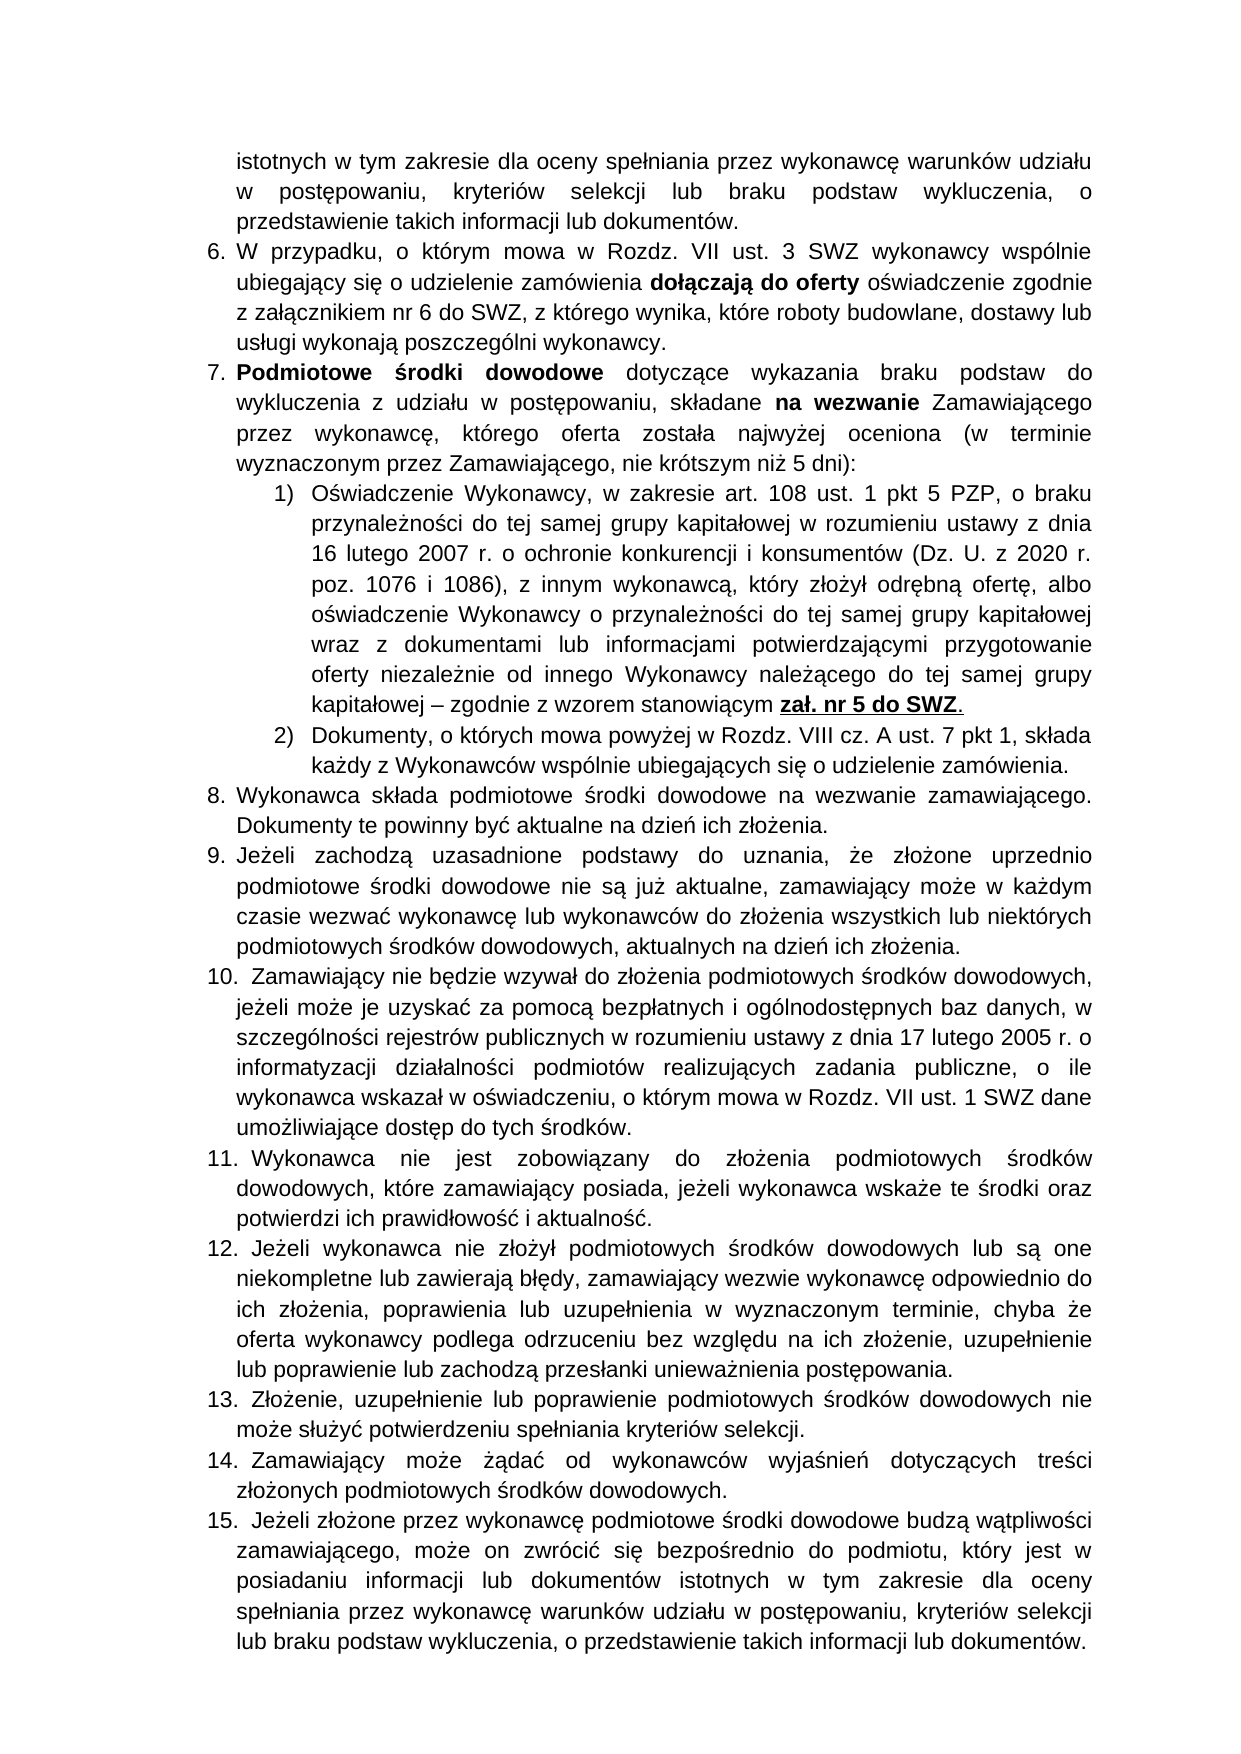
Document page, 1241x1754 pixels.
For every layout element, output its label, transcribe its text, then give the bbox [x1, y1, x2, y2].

list Jeżeli zachodzą uzasadnione podstawy do uznania, że złożone uprzednio podmiotowe środki dowodowe nie są już aktualne, zamawiający może w każdym czasie wezwać wykonawcę lub wykonawców do złożenia wszystkich lub niektórych podmiotowych środków dowodowych, aktualnych na dzień ich złożenia. [207, 842, 1093, 959]
list Jeżeli wykonawca nie złożył podmiotowych środków dowodowych lub są one niekompletne lub zawierają błędy, zamawiający wezwie wykonawcę odpowiednio do ich złożenia, poprawienia lub uzupełnienia w wyznaczonym terminie, chyba że oferta wykonawcy podlega odrzuceniu bez względu na ich złożenie, uzupełnienie lub poprawienie lub zachodzą przesłanki unieważnienia postępowania. [207, 1235, 1093, 1382]
list Oświadczenie Wykonawcy, w zakresie art. 108 ust. 1 pkt 5 PZP, o braku przynależności do tej samej grupy kapitałowej w rozumieniu ustawy z dnia 16 lutego 2007 r. o ochronie konkurencji i konsumentów (Dz. U. z 2020 r. poz. 1076 i 1086), z innym wykonawcą, który złożył odrębną ofertę, albo oświadczenie Wykonawcy o przynależności do tej samej grupy kapitałowej wraz z dokumentami lub informacjami potwierdzającymi przygotowanie oferty niezależnie od innego Wykonawcy należącego do tej samej grupy kapitałowej – zgodnie z wzorem stanowiącym zał. nr 5 do SWZ. [274, 480, 1093, 718]
list Podmiotowe środki dowodowe dotyczące wykazania braku podstaw do wykluczenia z udziału w postępowaniu, składane na wezwanie Zamawiającego przez wykonawcę, którego oferta została najwyżej oceniona (w terminie wyznaczonym przez Zamawiającego, nie krótszym niż 5 dni): [207, 359, 1093, 476]
list Wykonawca składa podmiotowe środki dowodowe na wezwanie zamawiającego. Dokumenty te powinny być aktualne na dzień ich złożenia. [207, 782, 1093, 838]
list Zamawiający nie będzie wzywał do złożenia podmiotowych środków dowodowych, jeżeli może je uzyskać za pomocą bezpłatnych i ogólnodostępnych baz danych, w szczególności rejestrów publicznych w rozumieniu ustawy z dnia 17 lutego 2005 r. o informatyzacji działalności podmiotów realizujących zadania publiczne, o ile wykonawca wskazał w oświadczeniu, o którym mowa w Rozdz. VII ust. 1 SWZ dane umożliwiające dostęp do tych środków. [207, 963, 1093, 1141]
list Zamawiający może żądać od wykonawców wyjaśnień dotyczących treści złożonych podmiotowych środków dowodowych. [207, 1447, 1093, 1503]
list Dokumenty, o których mowa powyżej w Rozdz. VIII cz. A ust. 7 pkt 1, składa każdy z Wykonawców wspólnie ubiegających się o udzielenie zamówienia. [274, 722, 1093, 778]
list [207, 148, 1093, 234]
list Jeżeli złożone przez wykonawcę podmiotowe środki dowodowe budzą wątpliwości zamawiającego, może on zwrócić się bezpośrednio do podmiotu, który jest w posiadaniu informacji lub dokumentów istotnych w tym zakresie dla oceny spełniania przez wykonawcę warunków udziału w postępowaniu, kryteriów selekcji lub braku podstaw wykluczenia, o przedstawienie takich informacji lub dokumentów. [207, 1507, 1093, 1654]
list W przypadku, o którym mowa w Rozdz. VII ust. 3 SWZ wykonawcy wspólnie ubiegający się o udzielenie zamówienia dołączają do oferty oświadczenie zgodnie z załącznikiem nr 6 do SWZ, z którego wynika, które roboty budowlane, dostawy lub usługi wykonają poszczególni wykonawcy. [207, 238, 1093, 355]
list Wykonawca nie jest zobowiązany do złożenia podmiotowych środków dowodowych, które zamawiający posiada, jeżeli wykonawca wskaże te środki oraz potwierdzi ich prawidłowość i aktualność. [207, 1144, 1093, 1231]
list Złożenie, uzupełnienie lub poprawienie podmiotowych środków dowodowych nie może służyć potwierdzeniu spełniania kryteriów selekcji. [207, 1386, 1093, 1443]
